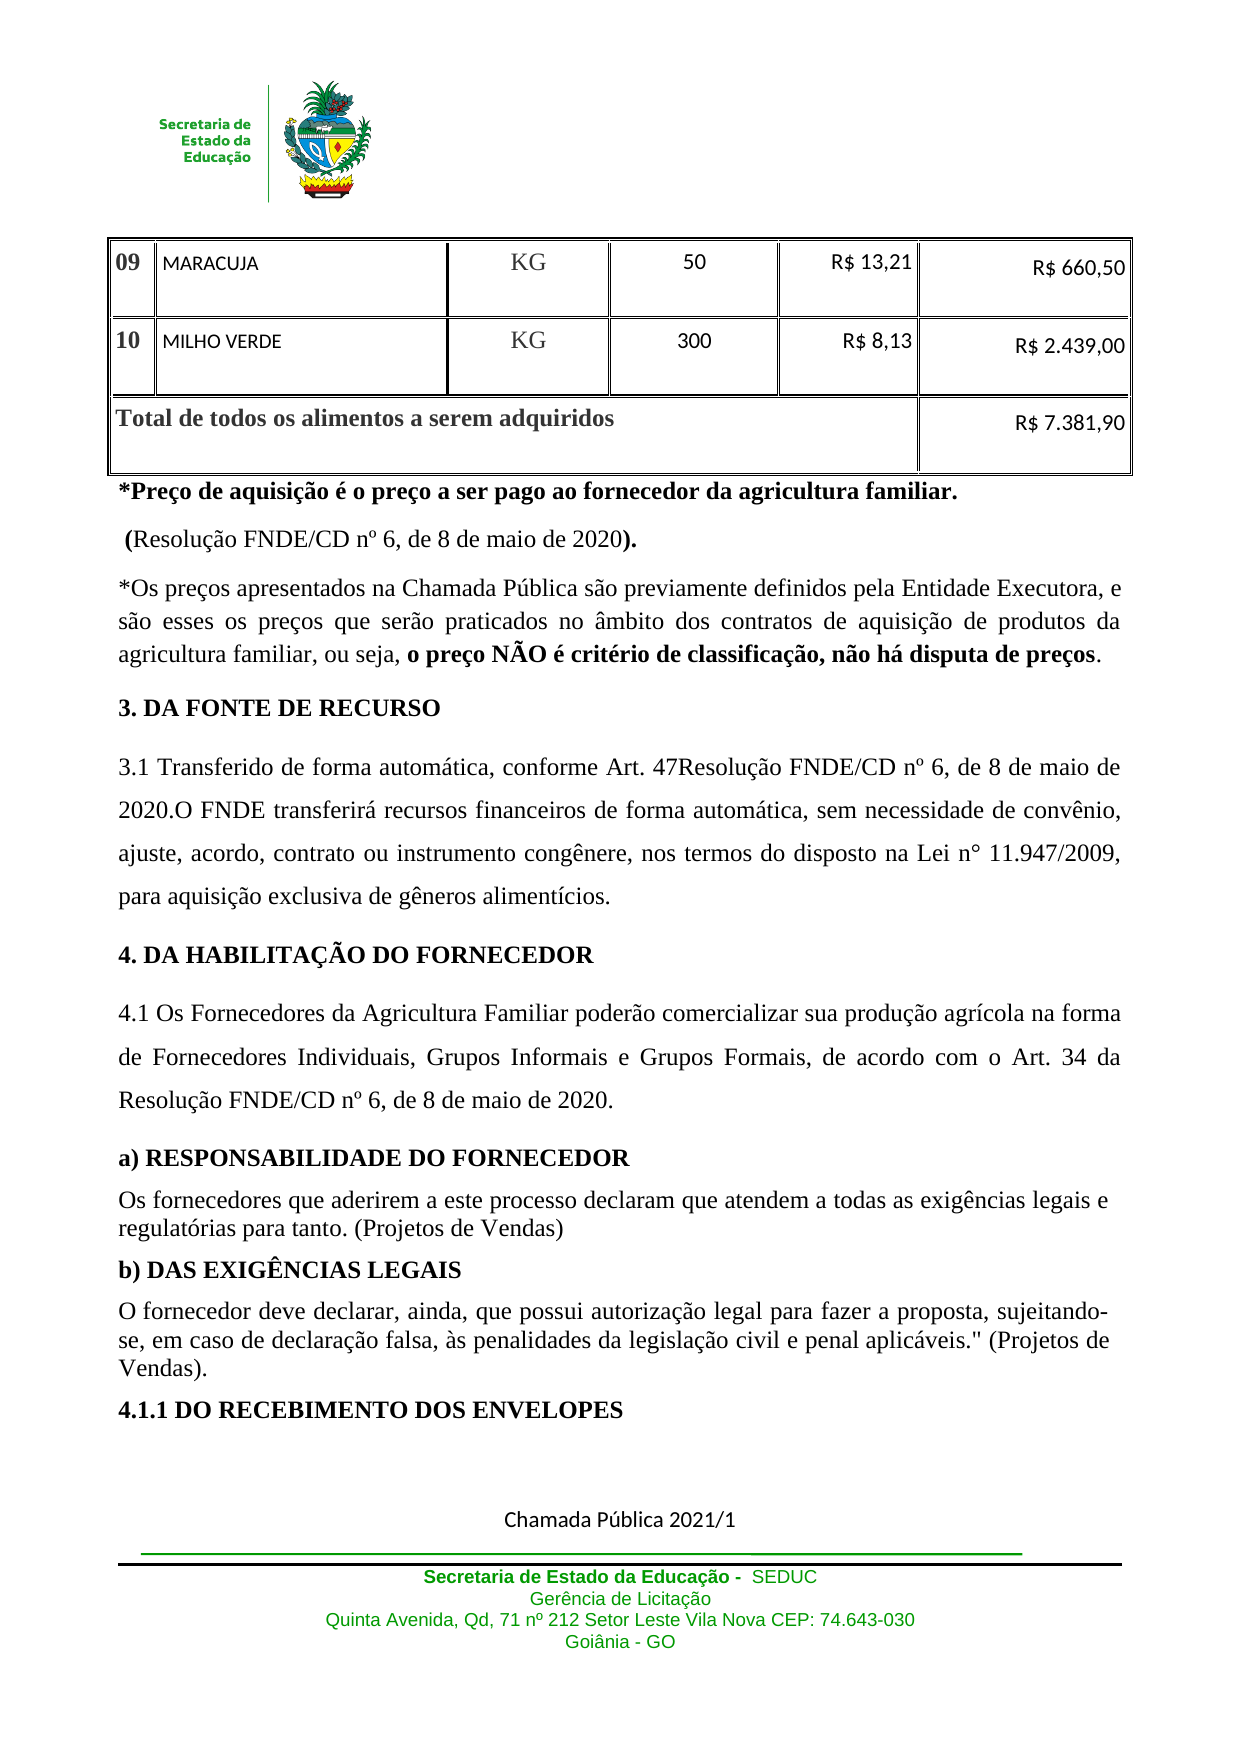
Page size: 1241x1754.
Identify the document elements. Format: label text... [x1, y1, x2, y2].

table_cell R$ 2.439,00 [919, 316, 1131, 394]
text Os fornecedores que aderirem a este processo declaram que atendem a todas as exigências legais e regulatórias para tanto. (Projetos de Vendas) [118, 1185, 1110, 1242]
table_cell MARACUJA [156, 241, 447, 316]
table_cell R$ 7.381,90 [919, 394, 1130, 472]
text b) DAS EXIGÊNCIAS LEGAIS [118, 1255, 1110, 1283]
text a) RESPONSABILIDADE DO FORNECEDOR [118, 1143, 1110, 1172]
table_cell R$ 13,21 [779, 241, 918, 316]
text *Os preços apresentados na Chamada Pública são previamente definidos pela Entidade Executora, e são esses os preços que serão praticados no âmbito dos contratos de aquisição de produtos da agricultura familiar, ou seja, o preço NÃO é critério de classificação, não há disputa de preços. [118, 573, 1122, 668]
table_cell Total de todos os alimentos a serem adquiridos [111, 394, 918, 472]
text 3.1 Transferido de forma automática, conforme Art. 47Resolução FNDE/CD nº 6, de 8 de maio de 2020.O FNDE transferirá recursos financeiros de forma automática, sem necessidade de convênio, ajuste, acordo, contrato ou instrumento congênere, nos termos do disposto na Lei n° 11.947/2009, para aquisição exclusiva de gêneros alimentícios. [118, 752, 1122, 910]
table_cell MILHO VERDE [157, 319, 446, 394]
table_cell KG [449, 319, 608, 394]
table_cell KG [447, 241, 610, 316]
picture [118, 73, 412, 210]
table_cell R$ 660,50 [919, 241, 1130, 316]
table_cell R$ 8,13 [780, 319, 917, 394]
text (Resolução FNDE/CD nº 6, de 8 de maio de 2020). [118, 524, 1122, 553]
text 3. DA FONTE DE RECURSO [118, 693, 1122, 722]
table_cell 50 [610, 241, 779, 316]
text 4.1 Os Fornecedores da Agricultura Familiar poderão comercializar sua produção agrícola na forma de Fornecedores Individuais, Grupos Informais e Grupos Formais, de acordo com o Art. 34 da Resolução FNDE/CD nº 6, de 8 de maio de 2020. [118, 998, 1122, 1113]
table_cell 09 [111, 241, 156, 316]
table_cell 10 [109, 316, 156, 394]
text 4. DA HABILITAÇÃO DO FORNECEDOR [118, 940, 1122, 968]
text *Preço de aquisição é o preço a ser pago ao fornecedor da agricultura familiar. [118, 476, 1122, 504]
table_cell 300 [611, 319, 777, 394]
text 4.1.1 DO RECEBIMENTO DOS ENVELOPES [118, 1395, 1122, 1423]
text O fornecedor deve declarar, ainda, que possui autorização legal para fazer a proposta, sujeitando-se, em caso de declaração falsa, às penalidades da legislação civil e penal aplicáveis." (Projetos de Vendas). [118, 1296, 1110, 1382]
